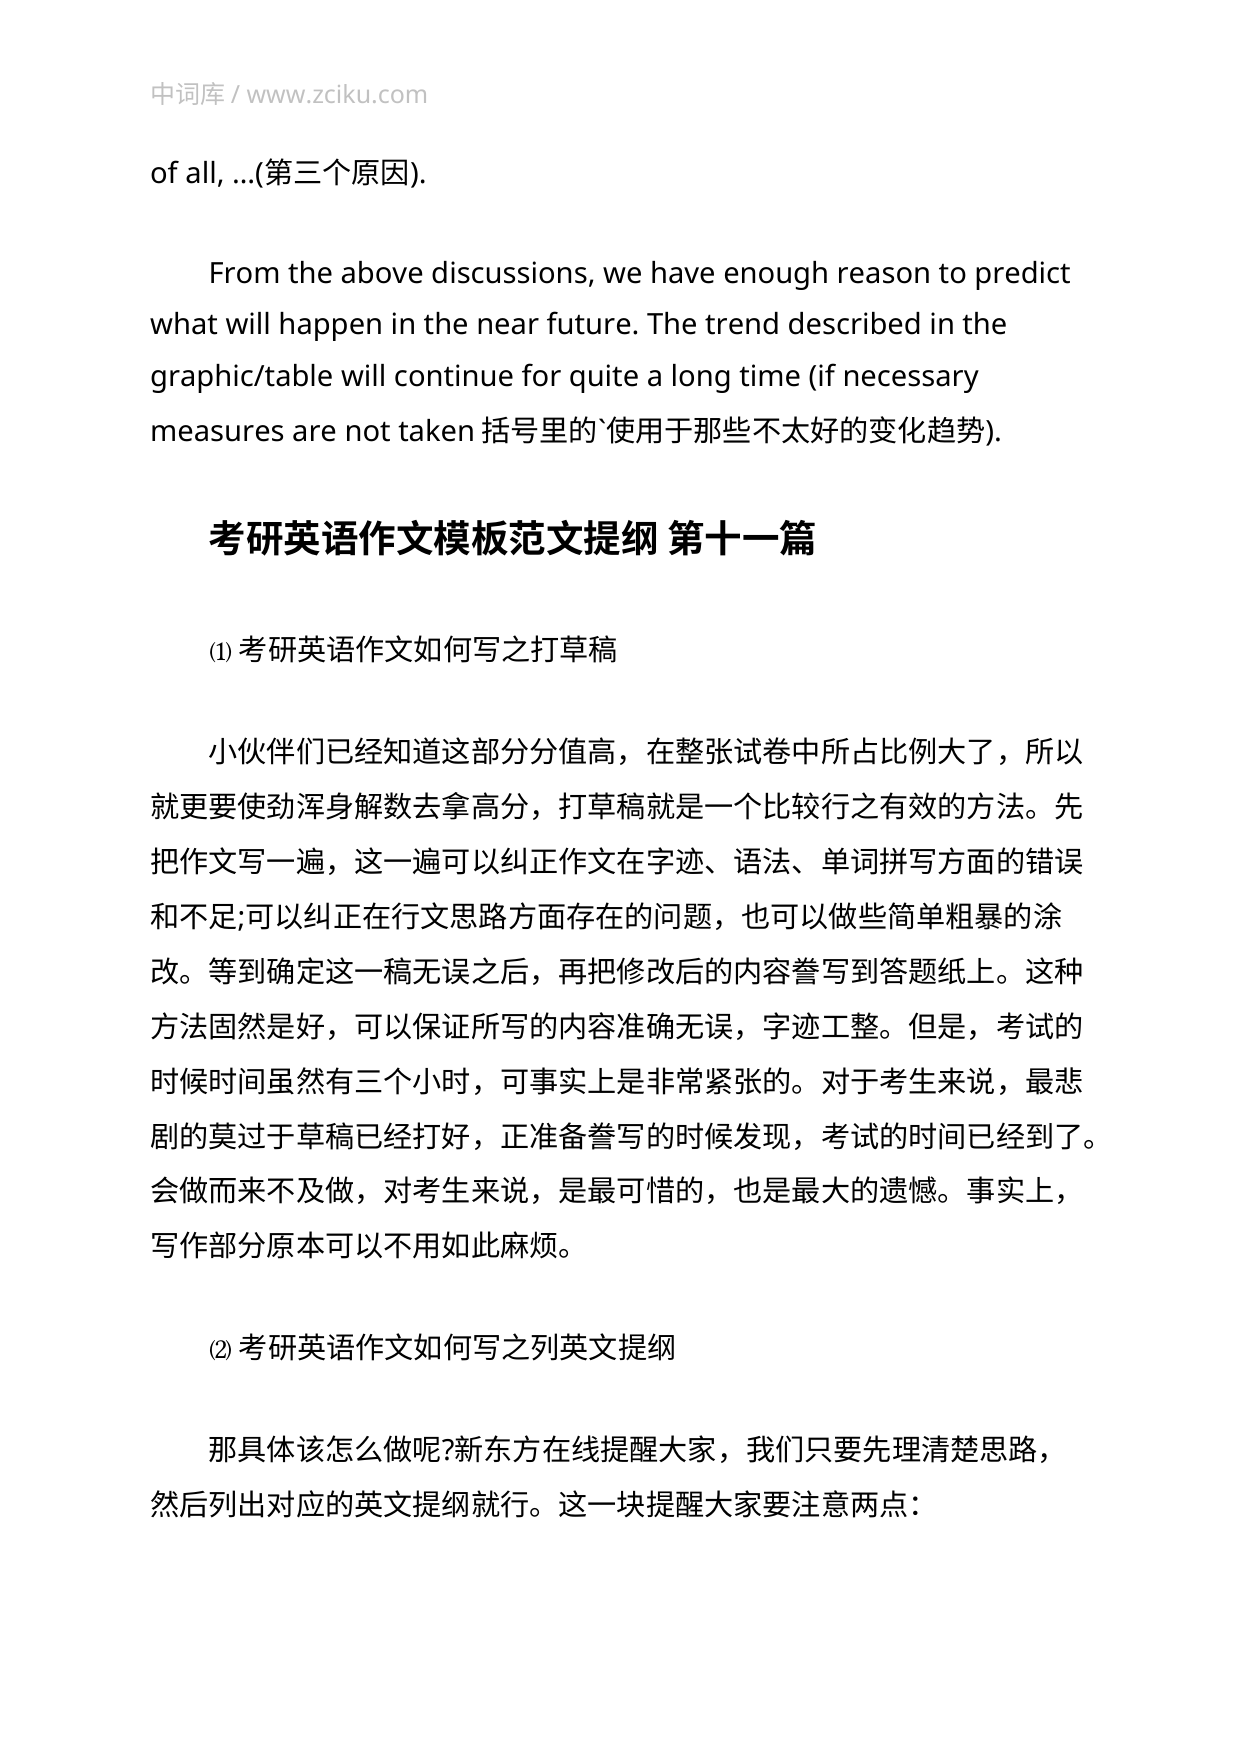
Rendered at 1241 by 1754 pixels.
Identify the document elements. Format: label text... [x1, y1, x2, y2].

text 那具体该怎么做呢?新东方在线提醒大家，我们只要先理清楚思路，然后列出对应的英文提纲就行。这一块提醒大家要注意两点： [150, 1427, 1090, 1524]
text 小伙伴们已经知道这部分分值高，在整张试卷中所占比例大了，所以就更要使劲浑身解数去拿高分，打草稿就是一个比较行之有效的方法。先把作文写一遍，这一遍可以纠正作文在字迹、语法、单词拼写方面的错误和不足;可以纠正在行文思路方面存在的问题，也可以做些简单粗暴的涂改。等到确定这一稿无误之后，再把修改后的内容誊写到答题纸上。这种方法固然是好，可以保证所写的内容准确无误，字迹工整。但是，考试的时候时间虽然有三个小时，可事实上是非常紧张的。对于考生来说，最悲剧的莫过于草稿已经打好，正准备誊写的时候发现，考试的时间已经到了。会做而来不及做，对考生来说，是最可惜的，也是最大的遗憾。事实上，写作部分原本可以不用如此麻烦。 [150, 729, 1090, 1265]
text From the above discussions, we have enough reason to predict what will happen in the near future. The trend described in the graphic/table will continue for quite a long time (if necessary measures are not taken括号里的`使用于那些不太好的变化趋势). [150, 252, 1090, 450]
text 考研英语作文模板范文提纲 第十一篇 [150, 509, 1090, 564]
text ⑴考研英语作文如何写之打草稿 [150, 627, 1090, 669]
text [150, 150, 1090, 192]
text ⑵考研英语作文如何写之列英文提纲 [150, 1325, 1090, 1367]
